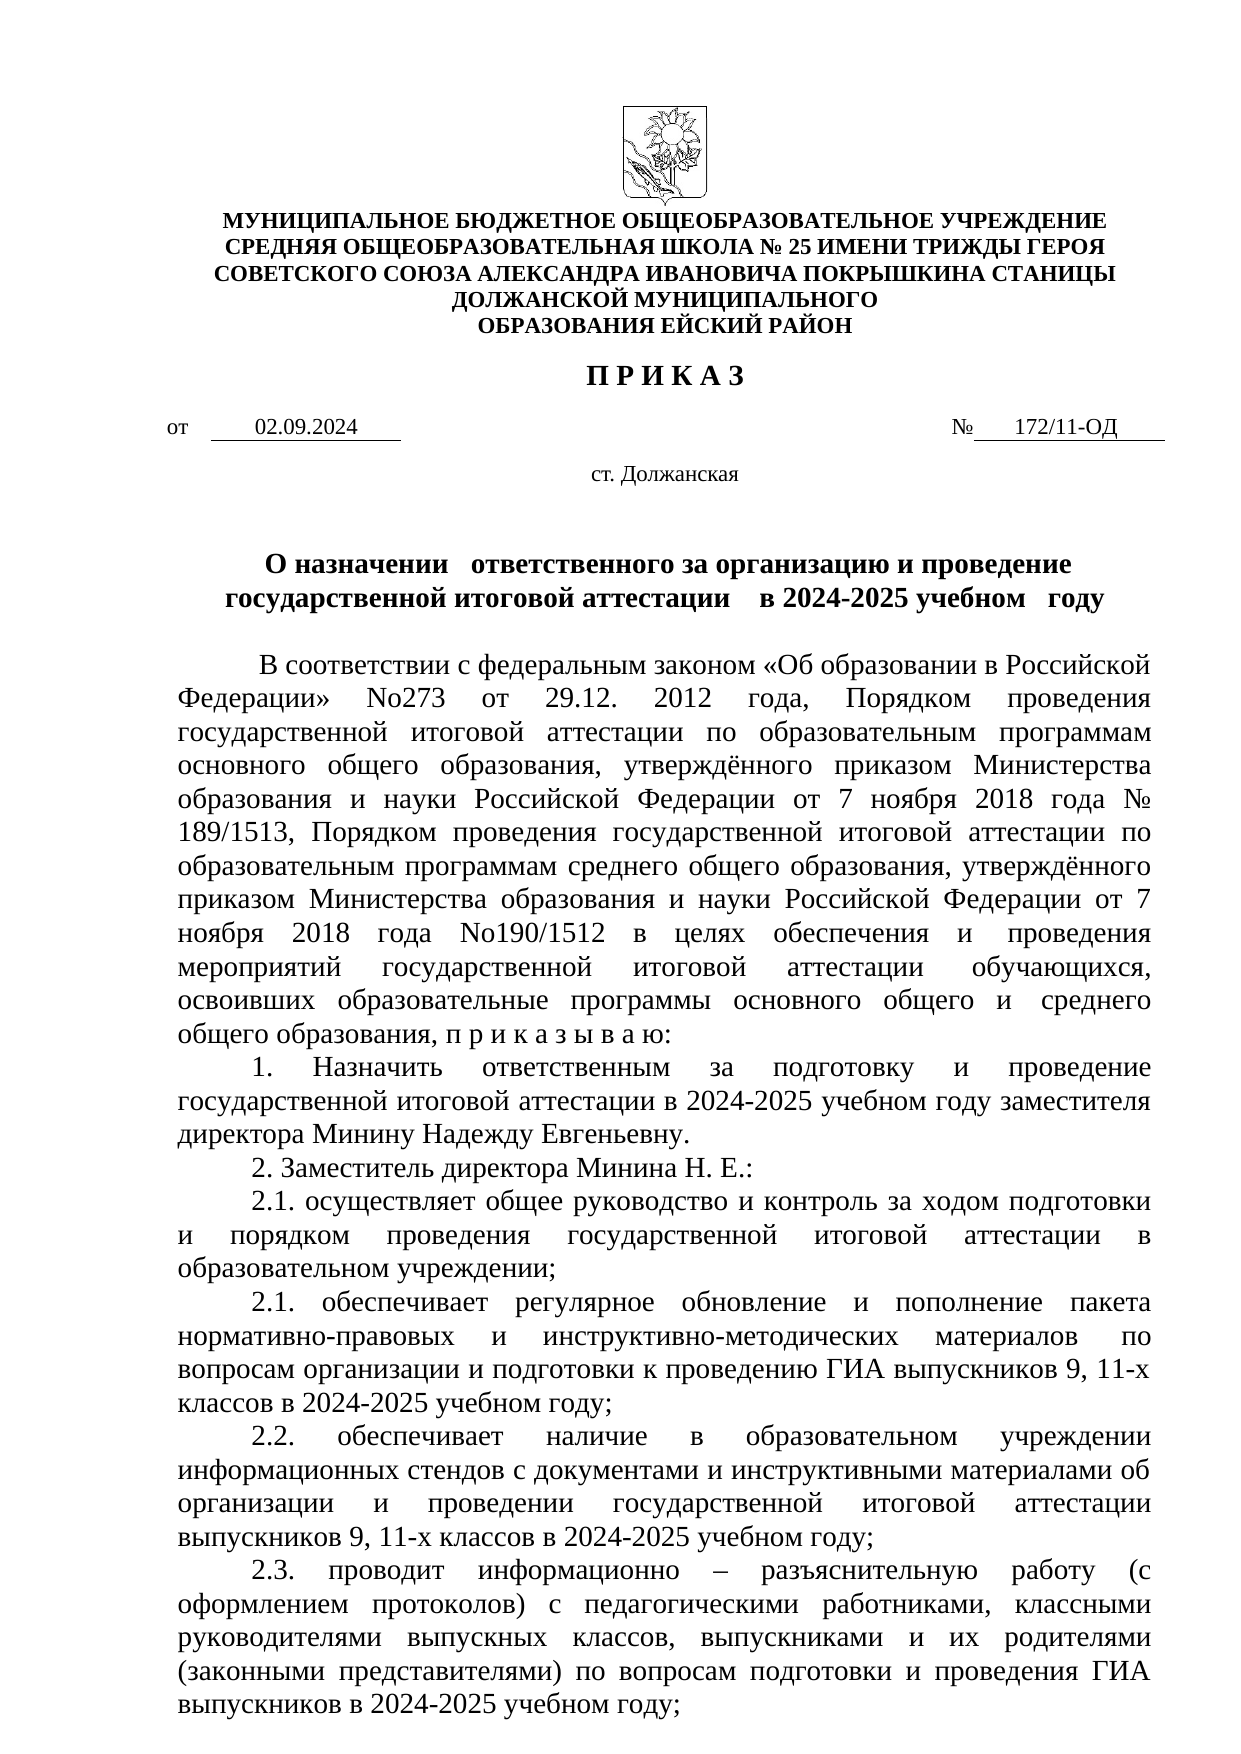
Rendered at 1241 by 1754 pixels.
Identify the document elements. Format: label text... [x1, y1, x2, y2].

picture [622, 105, 708, 207]
list обеспечивает наличие в образовательном учреждении информационных стендов с документами и инструктивными материалами об организации и проведении государственной итоговой аттестации выпускников 9, 11-х классов в 2024-2025 учебном году; [177, 1418, 1151, 1552]
subtitle О назначении ответственного за организацию и проведение государственной итоговой аттестации в 2024-2025 учебном году [224, 546, 1105, 613]
list обеспечивает регулярное обновление и пополнение пакета нормативно-правовых и инструктивно-методических материалов по вопросам организации и подготовки к проведению ГИА выпускников 9, 11-х классов в 2024-2025 учебном году; [177, 1284, 1151, 1418]
table_header [166, 103, 1163, 207]
list Назначить ответственным за подготовку и проведение государственной итоговой аттестации в 2024-2025 учебном году заместителя директора Минину Надежду Евгеньевну. [177, 1049, 1151, 1150]
table_header от [167, 413, 211, 439]
table_header № [401, 413, 974, 439]
text В соответствии с федеральным законом «Об образовании в Российской Федерации» No273 от 29.12. 2012 года, Порядком проведения государственной итоговой аттестации по образовательным программам основного общего образования, утверждённого приказом Министерства образования и науки Российской Федерации от 7 ноября 2018 года № 189/1513, Порядком проведения государственной итоговой аттестации по образовательным программам среднего общего образования, утверждённого приказом Министерства образования и науки Российской Федерации от 7 ноября 2018 года No190/1512 в целях обеспечения и проведения мероприятий государственной итоговой аттестации обучающихся, освоивших образовательные программы основного общего и среднего общего образования, п р и к а з ы в а ю: [177, 647, 1152, 1049]
text ст. Должанская [167, 460, 1163, 486]
table_header 02.09.2024 [211, 413, 401, 439]
list осуществляет общее руководство и контроль за ходом подготовки и порядком проведения государственной итоговой аттестации в образовательном учреждении; [177, 1183, 1151, 1284]
table_header 172/11-ОД [974, 413, 1165, 439]
list Заместитель директора Минина Н. Е.: [251, 1150, 1163, 1183]
list проводит информационно – разъяснительную работу (с оформлением протоколов) с педагогическими работниками, классными руководителями выпускных классов, выпускниками и их родителями (законными представителями) по вопросам подготовки и проведения ГИА выпускников в 2024-2025 учебном году; [177, 1552, 1151, 1720]
table_cell МУНИЦИПАЛЬНОЕ БЮДЖЕТНОЕ ОБЩЕОБРАЗОВАТЕЛЬНОЕ УЧРЕЖДЕНИЕ СРЕДНЯЯ ОБЩЕОБРАЗОВАТЕЛЬНАЯ ШКОЛА № 25 ИМЕНИ ТРИЖДЫ ГЕРОЯ СОВЕТСКОГО СОЮЗА АЛЕКСАНДРА ИВАНОВИЧА ПОКРЫШКИНА СТАНИЦЫ ДОЛЖАНСКОЙ МУНИЦИПАЛЬНОГО ОБРАЗОВАНИЯ ЕЙСКИЙ РАЙОН П Р И К А З [166, 207, 1163, 392]
